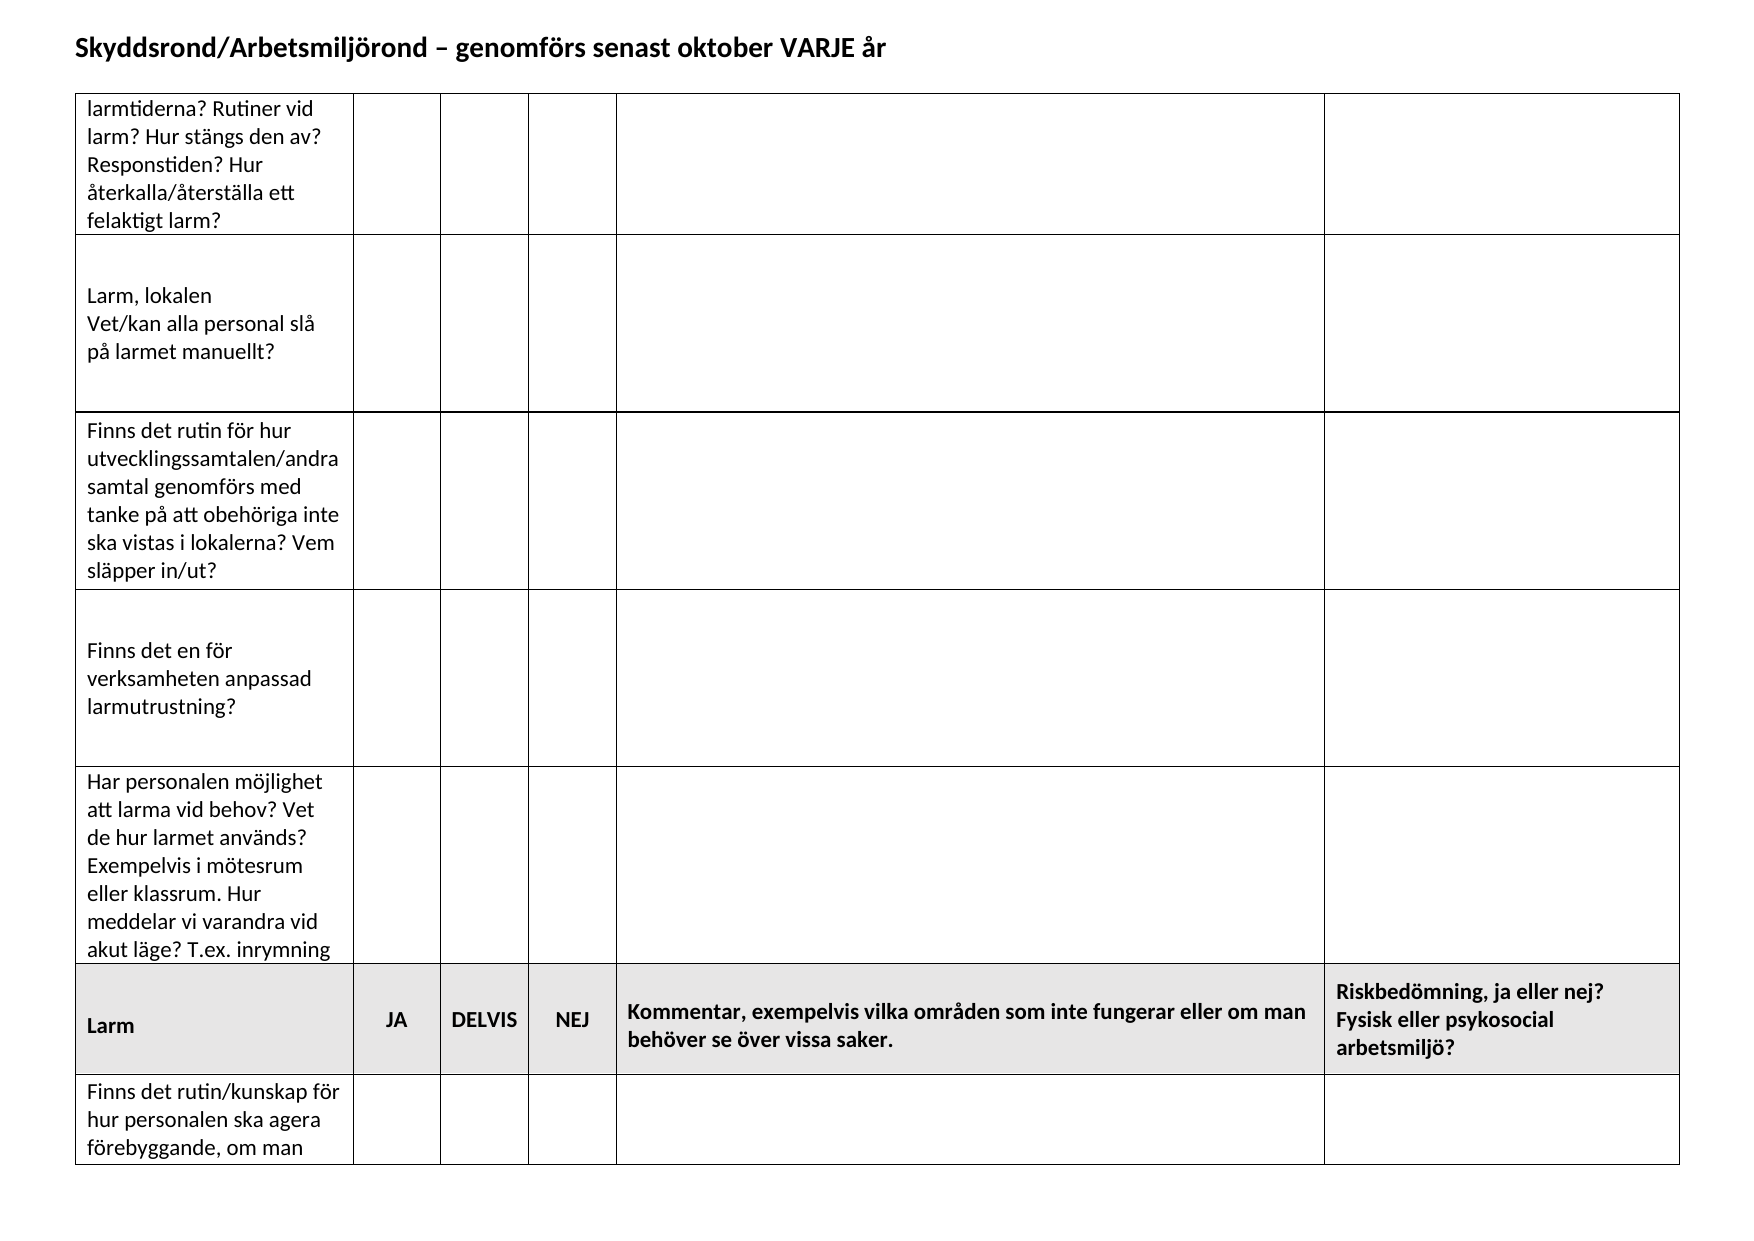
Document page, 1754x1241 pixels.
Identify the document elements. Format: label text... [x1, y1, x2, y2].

table_cell [617, 1075, 1324, 1164]
table_cell [617, 590, 1324, 766]
table_cell [441, 1075, 528, 1164]
table_cell [529, 235, 616, 411]
table_cell [529, 1075, 616, 1164]
table_cell [617, 767, 1324, 963]
table_cell [441, 235, 528, 411]
table_cell DELVIS [441, 964, 528, 1073]
table_cell [354, 94, 440, 234]
table_cell JA [354, 964, 440, 1073]
table_cell [1325, 590, 1679, 766]
table_cell [617, 235, 1324, 411]
table_cell Larm, lokalen Vet/kan alla personal slå på larmet manuellt? [76, 235, 353, 411]
table_cell [1325, 94, 1679, 234]
table_cell [617, 94, 1324, 234]
table_cell Kommentar, exempelvis vilka områden som inte fungerar eller om man behöver se över vissa saker. [617, 964, 1324, 1073]
table_cell [1325, 413, 1679, 589]
table_cell [529, 590, 616, 766]
table_cell [1325, 1075, 1679, 1164]
table_cell NEJ [529, 964, 616, 1073]
table_cell Riskbedömning, ja eller nej? Fysisk eller psykosocial arbetsmiljö? [1325, 964, 1679, 1073]
table_cell [441, 94, 528, 234]
table_cell [529, 767, 616, 963]
table_cell [1325, 235, 1679, 411]
table_cell Larm [76, 964, 353, 1073]
table_cell [354, 1075, 440, 1164]
table_cell Har personalen möjlighet att larma vid behov? Vet de hur larmet används? Exempelvis i mötesrum eller klassrum. Hur meddelar vi varandra vid akut läge? T.ex. inrymning [76, 767, 353, 963]
table_cell [529, 413, 616, 589]
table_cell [76, 1075, 353, 1164]
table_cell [76, 94, 353, 234]
table_cell [441, 413, 528, 589]
table_cell [441, 767, 528, 963]
table_cell Finns det en för verksamheten anpassad larmutrustning? [76, 590, 353, 766]
table_cell [529, 94, 616, 234]
table_cell [354, 235, 440, 411]
table_cell [1325, 767, 1679, 963]
table_cell [441, 590, 528, 766]
table_cell [617, 413, 1324, 589]
table_cell [354, 413, 440, 589]
table_cell Finns det rutin för hur utvecklingssamtalen/andra samtal genomförs med tanke på att obehöriga inte ska vistas i lokalerna? Vem släpper in/ut? [76, 413, 353, 589]
table_cell [354, 767, 440, 963]
table_cell [354, 590, 440, 766]
